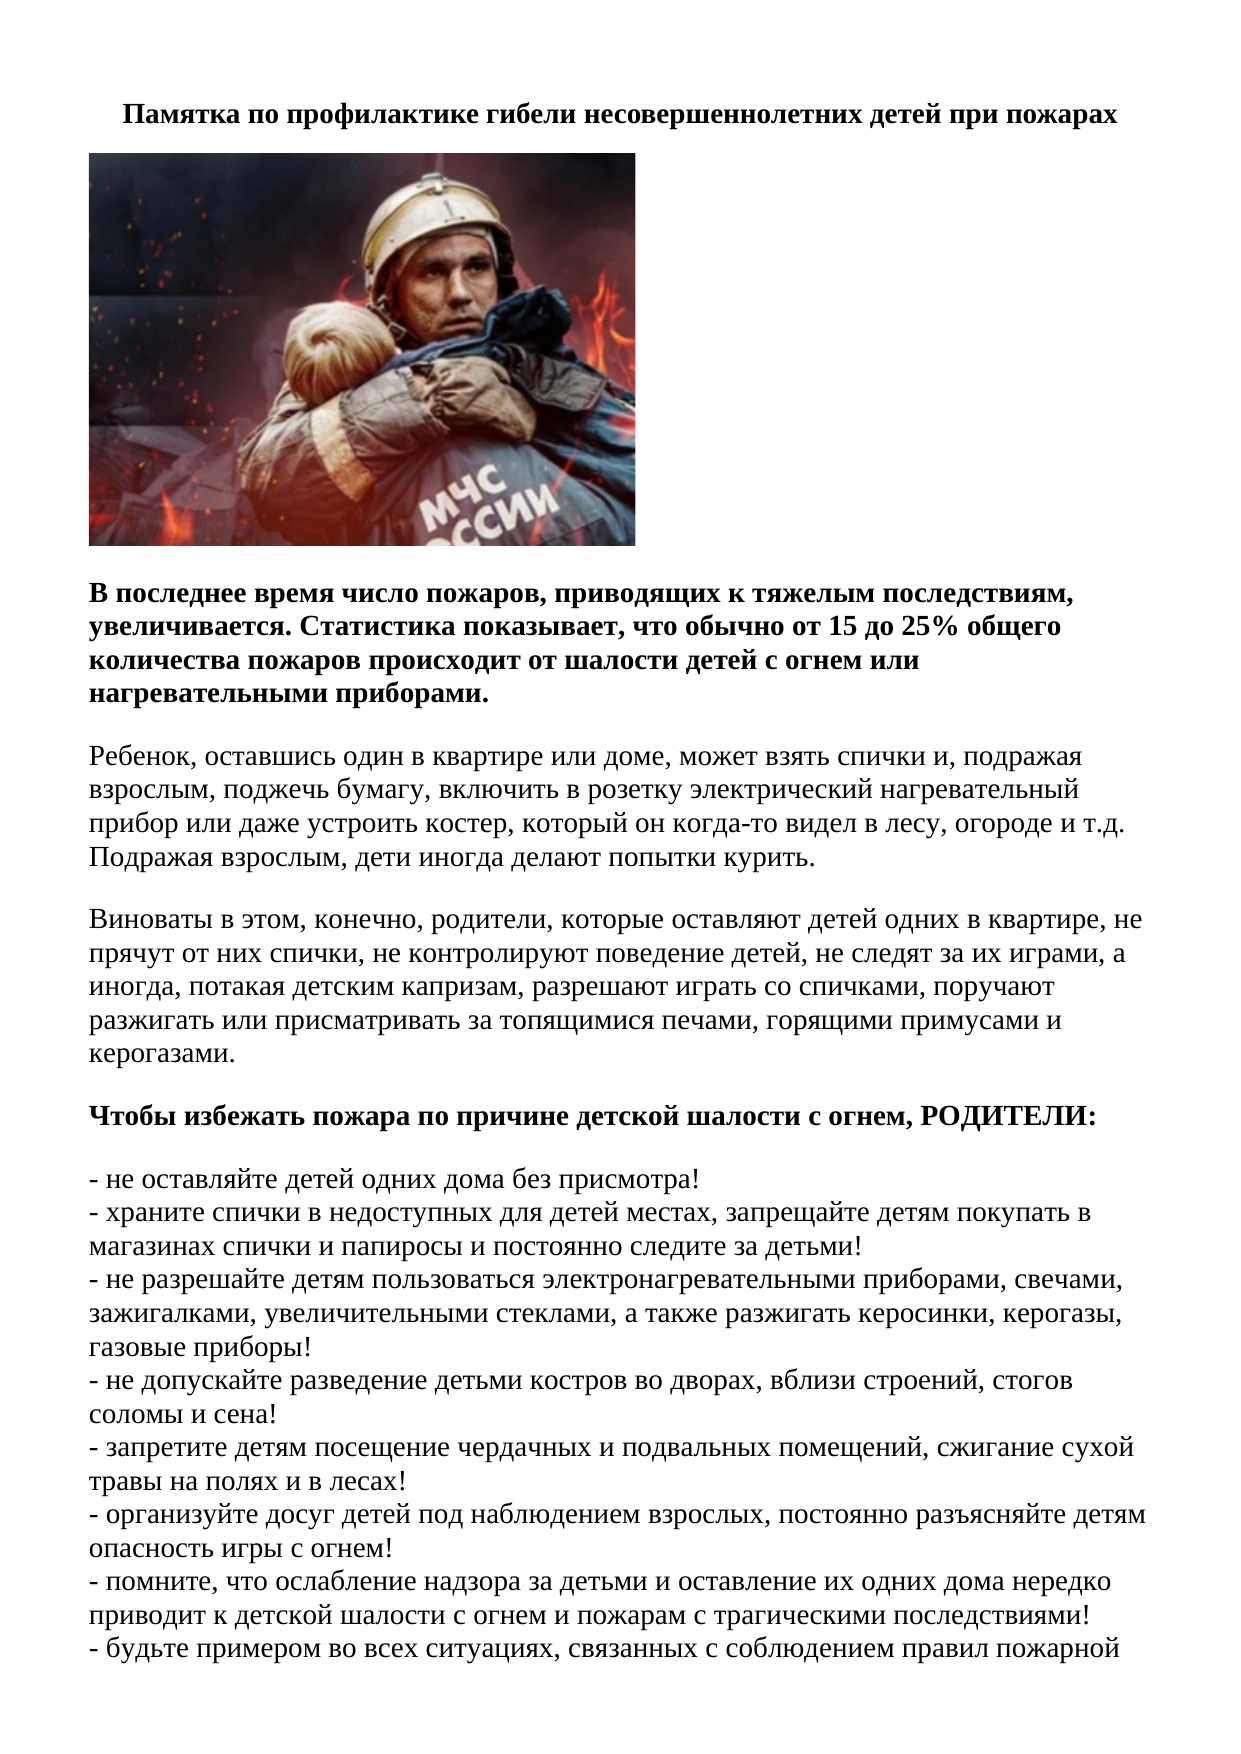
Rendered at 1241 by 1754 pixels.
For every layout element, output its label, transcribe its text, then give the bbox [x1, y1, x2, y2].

picture [88, 153, 636, 546]
text Чтобы избежать пожара по причине детской шалости с огнем, РОДИТЕЛИ: [89, 1098, 1152, 1132]
text Ребенок, оставшись один в квартире или доме, может взять спички и, подражая взрослым, поджечь бумагу, включить в розетку электрический нагревательный прибор или даже устроить костер, который он когда-то видел в лесу, огороде и т.д. Подражая взрослым, дети иногда делают попытки курить. [89, 738, 1152, 872]
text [89, 1161, 1152, 1664]
text Памятка по профилактике гибели несовершеннолетних детей при пожарах [89, 96, 1152, 130]
text В последнее время число пожаров, приводящих к тяжелым последствиям, увеличивается. Статистика показывает, что обычно от 15 до 25% общего количества пожаров происходит от шалости детей с огнем или нагревательными приборами. [89, 575, 1152, 709]
text Виноваты в этом, конечно, родители, которые оставляют детей одних в квартире, не прячут от них спички, не контролируют поведение детей, не следят за их играми, а иногда, потакая детским капризам, разрешают играть со спичками, поручают разжигать или присматривать за топящимися печами, горящими примусами и керогазами. [89, 901, 1152, 1069]
